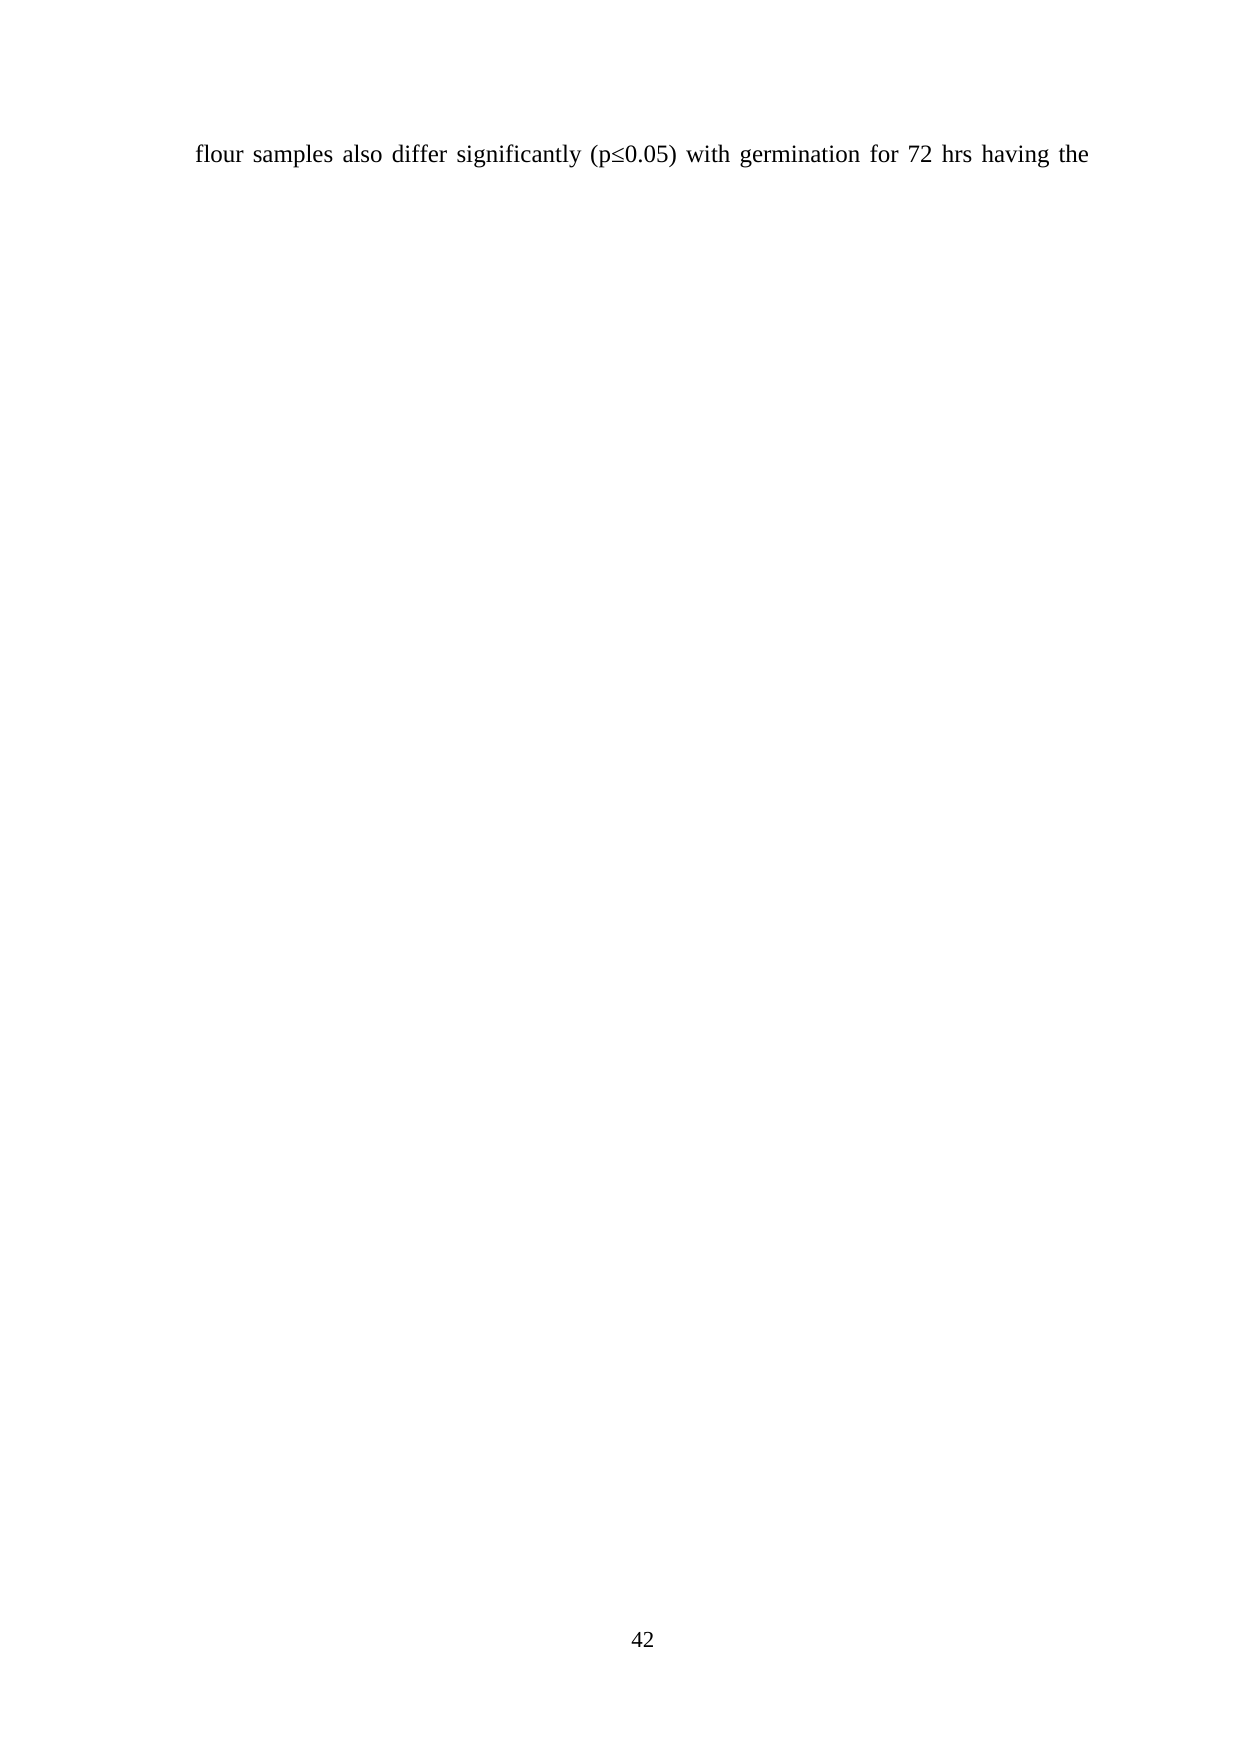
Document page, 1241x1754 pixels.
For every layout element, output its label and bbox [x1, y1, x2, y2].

text [195, 139, 1091, 168]
